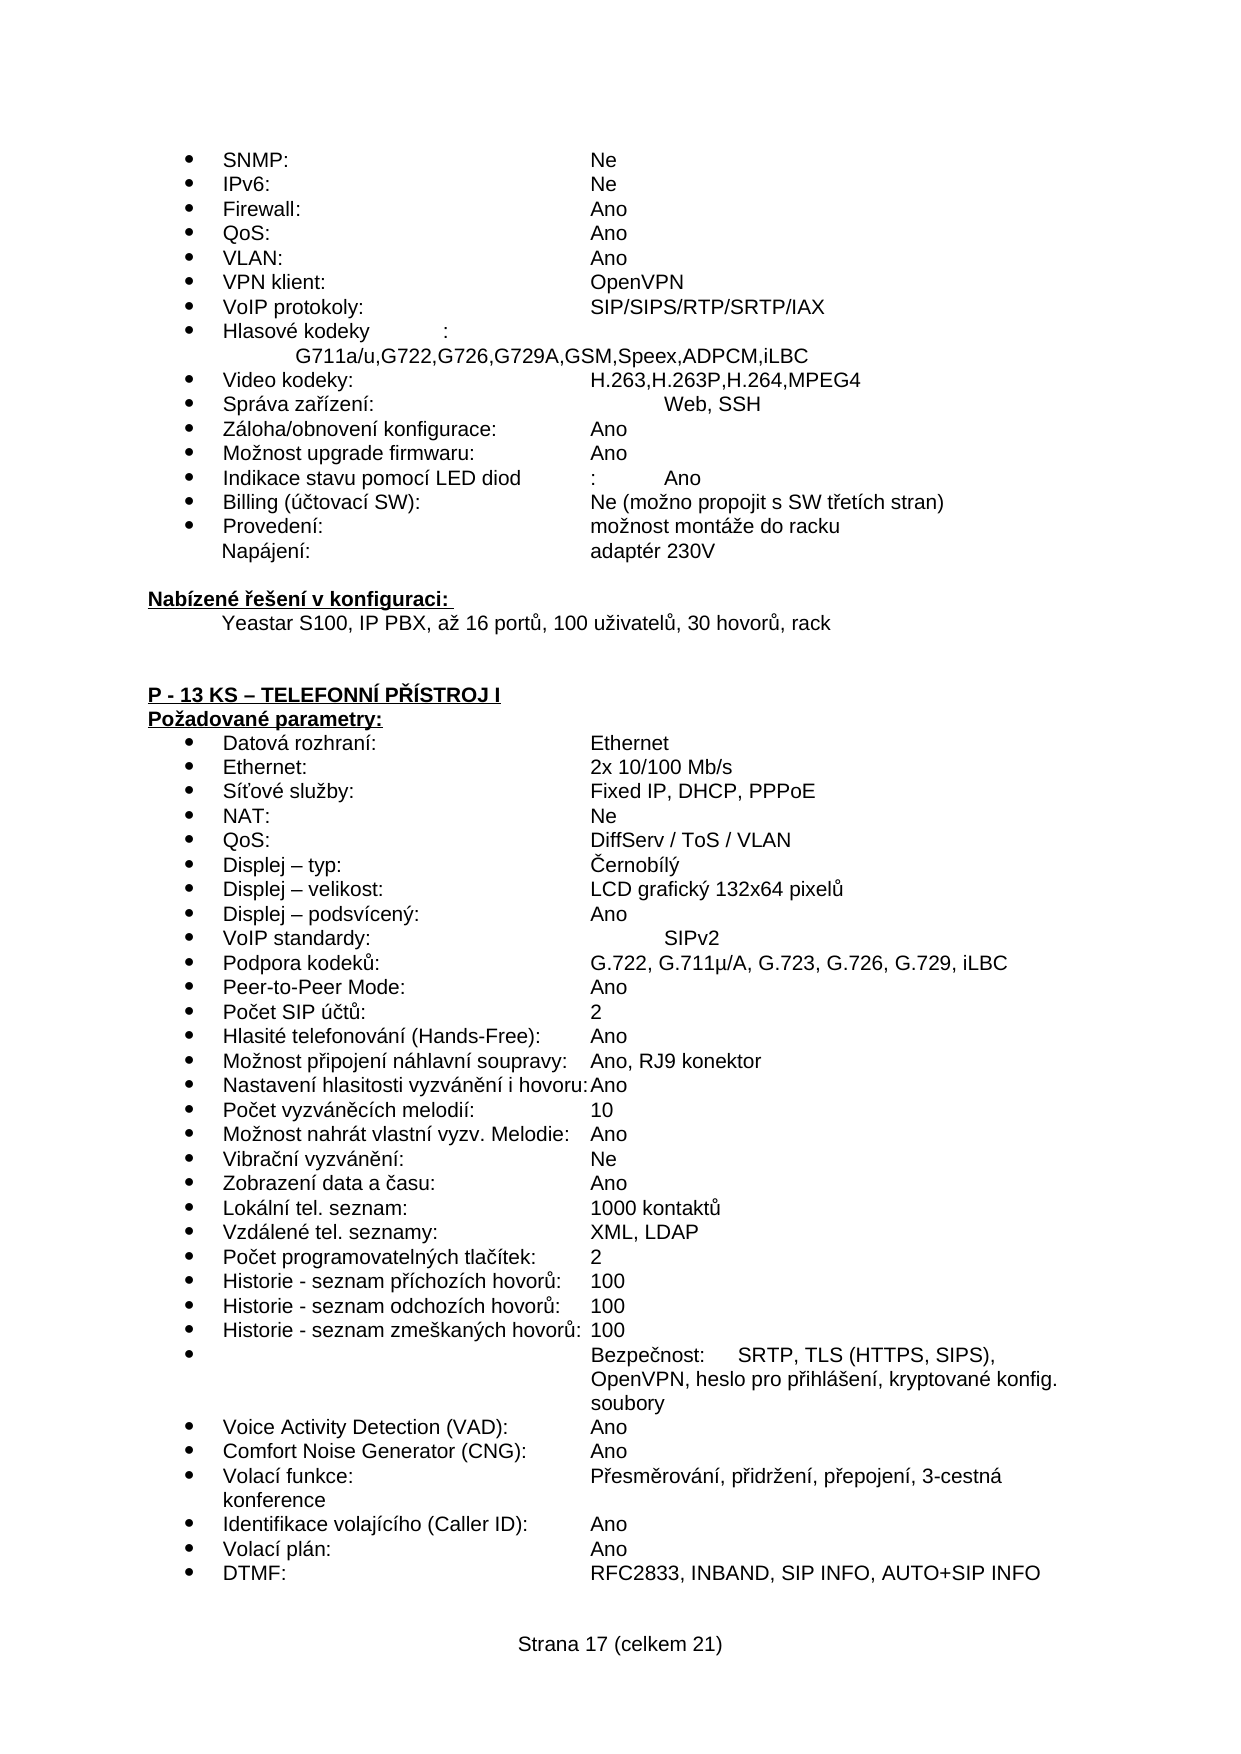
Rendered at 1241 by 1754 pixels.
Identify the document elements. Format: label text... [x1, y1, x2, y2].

list QoS: Ano [185, 221, 1093, 246]
text Nabízené řešení v konfiguraci: [148, 587, 1093, 611]
list Volací funkce: Přesměrování, přidržení, přepojení, 3-cestná konference [185, 1464, 1093, 1512]
list Datová rozhraní: Ethernet [185, 730, 1093, 755]
list VoIP protokoly: SIP/SIPS/RTP/SRTP/IAX [185, 294, 1093, 319]
list Volací plán: Ano [185, 1537, 1093, 1561]
list Zobrazení data a času: Ano [185, 1171, 1093, 1196]
list Displej – typ: Černobílý [185, 853, 1093, 877]
list Možnost upgrade firmwaru: Ano [185, 441, 1093, 465]
list Hlasové kodeky : G711a/u,G722,G726,G729A,GSM,Speex,ADPCM,iLBC [185, 319, 1093, 367]
list VoIP standardy: SIPv2 [185, 926, 1093, 951]
text P - 13 ks – TELEFONNÍ PŘÍSTROJ I [148, 682, 1093, 706]
list Historie - seznam zmeškaných hovorů: 100 [185, 1318, 1093, 1342]
list Hlasité telefonování (Hands-Free): Ano [185, 1024, 1093, 1049]
list Počet programovatelných tlačítek: 2 [185, 1244, 1093, 1269]
list Firewall : Ano [185, 197, 1093, 221]
list VLAN: Ano [185, 246, 1093, 270]
list DTMF: RFC2833, INBAND, SIP INFO, AUTO+SIP INFO [185, 1561, 1093, 1586]
list Vibrační vyzvánění: Ne [185, 1147, 1093, 1171]
list Displej – podsvícený: Ano [185, 902, 1093, 926]
list Comfort Noise Generator (CNG): Ano [185, 1439, 1093, 1464]
list Displej – velikost: LCD grafický 132x64 pixelů [185, 877, 1093, 902]
list Možnost nahrát vlastní vyzv. Melodie: Ano [185, 1122, 1093, 1147]
list Voice Activity Detection (VAD): Ano [185, 1415, 1093, 1439]
list Správa zařízení: Web, SSH [185, 392, 1093, 416]
list VPN klient: OpenVPN [185, 270, 1093, 294]
list Lokální tel. seznam: 1000 kontaktů [185, 1196, 1093, 1220]
list Počet SIP účtů: 2 [185, 1000, 1093, 1024]
list Ethernet: 2x 10/100 Mb/s [185, 755, 1093, 779]
list IPv6: Ne [185, 172, 1093, 197]
list Indikace stavu pomocí LED diod : Ano [185, 465, 1093, 490]
list Identifikace volajícího (Caller ID): Ano [185, 1512, 1093, 1537]
list Peer-to-Peer Mode: Ano [185, 975, 1093, 1000]
list Video kodeky: H.263,H.263P,H.264,MPEG4 [185, 367, 1093, 392]
list Provedení: možnost montáže do racku [185, 514, 1093, 539]
list Nastavení hlasitosti vyzvánění i hovoru: Ano [185, 1073, 1093, 1098]
text Napájení: adaptér 230V [148, 539, 1093, 563]
list QoS: DiffServ / ToS / VLAN [185, 828, 1093, 853]
list Billing (účtovací SW): Ne (možno propojit s SW třetích stran) [185, 490, 1093, 514]
list Vzdálené tel. seznamy: XML, LDAP [185, 1220, 1093, 1244]
list Historie - seznam odchozích hovorů: 100 [185, 1293, 1093, 1318]
list Bezpečnost: SRTP, TLS (HTTPS, SIPS), OpenVPN, heslo pro přihlášení, kryptované konfig. soubory [185, 1342, 1093, 1415]
list SNMP: Ne [185, 148, 1093, 172]
list Síťové služby: Fixed IP, DHCP, PPPoE [185, 779, 1093, 804]
list Možnost připojení náhlavní soupravy: Ano, RJ9 konektor [185, 1049, 1093, 1073]
list Záloha/obnovení konfigurace: Ano [185, 416, 1093, 441]
list NAT: Ne [185, 804, 1093, 828]
text Yeastar S100, IP PBX, až 16 portů, 100 uživatelů, 30 hovorů, rack [148, 611, 1093, 634]
list Podpora kodeků: G.722, G.711µ/A, G.723, G.726, G.729, iLBC [185, 951, 1093, 975]
list Počet vyzváněcích melodií: 10 [185, 1098, 1093, 1122]
list Historie - seznam příchozích hovorů: 100 [185, 1269, 1093, 1293]
text Požadované parametry: [148, 706, 1093, 730]
